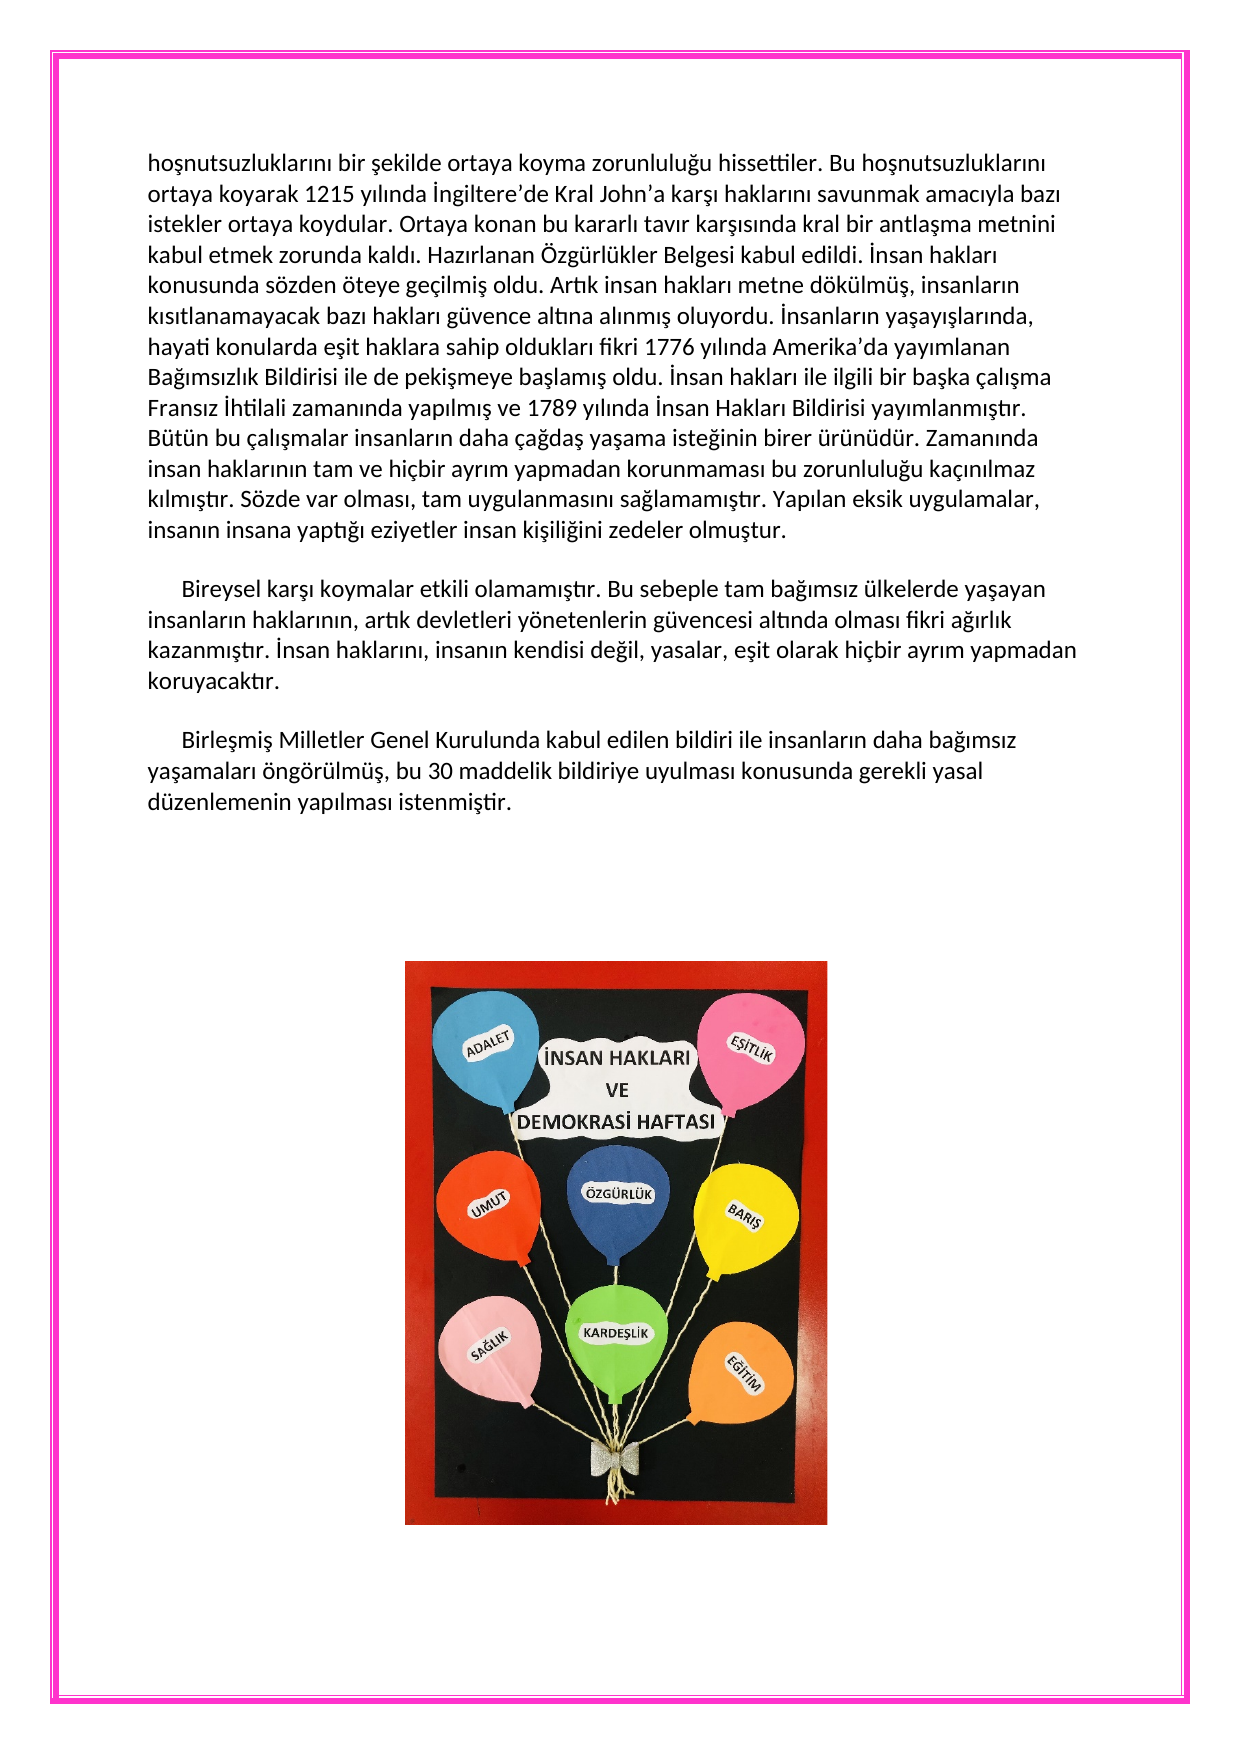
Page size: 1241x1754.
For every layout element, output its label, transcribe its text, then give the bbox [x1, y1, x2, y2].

text Birleşmiş Milletler Genel Kurulunda kabul edilen bildiri ile insanların daha bağımsız yaşamaları öngörülmüş, bu 30 maddelik bildiriye uyulması konusunda gerekli yasal düzenlemenin yapılması istenmiştir. [147, 725, 1093, 816]
picture [405, 961, 828, 1525]
text Bireysel karşı koymalar etkili olamamıştır. Bu sebeple tam bağımsız ülkelerde yaşayan insanların haklarının, artık devletleri yönetenlerin güvencesi altında olması fikri ağırlık kazanmıştır. İnsan haklarını, insanın kendisi değil, yasalar, eşit olarak hiçbir ayrım yapmadan koruyacaktır. [147, 573, 1093, 696]
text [147, 147, 1093, 544]
